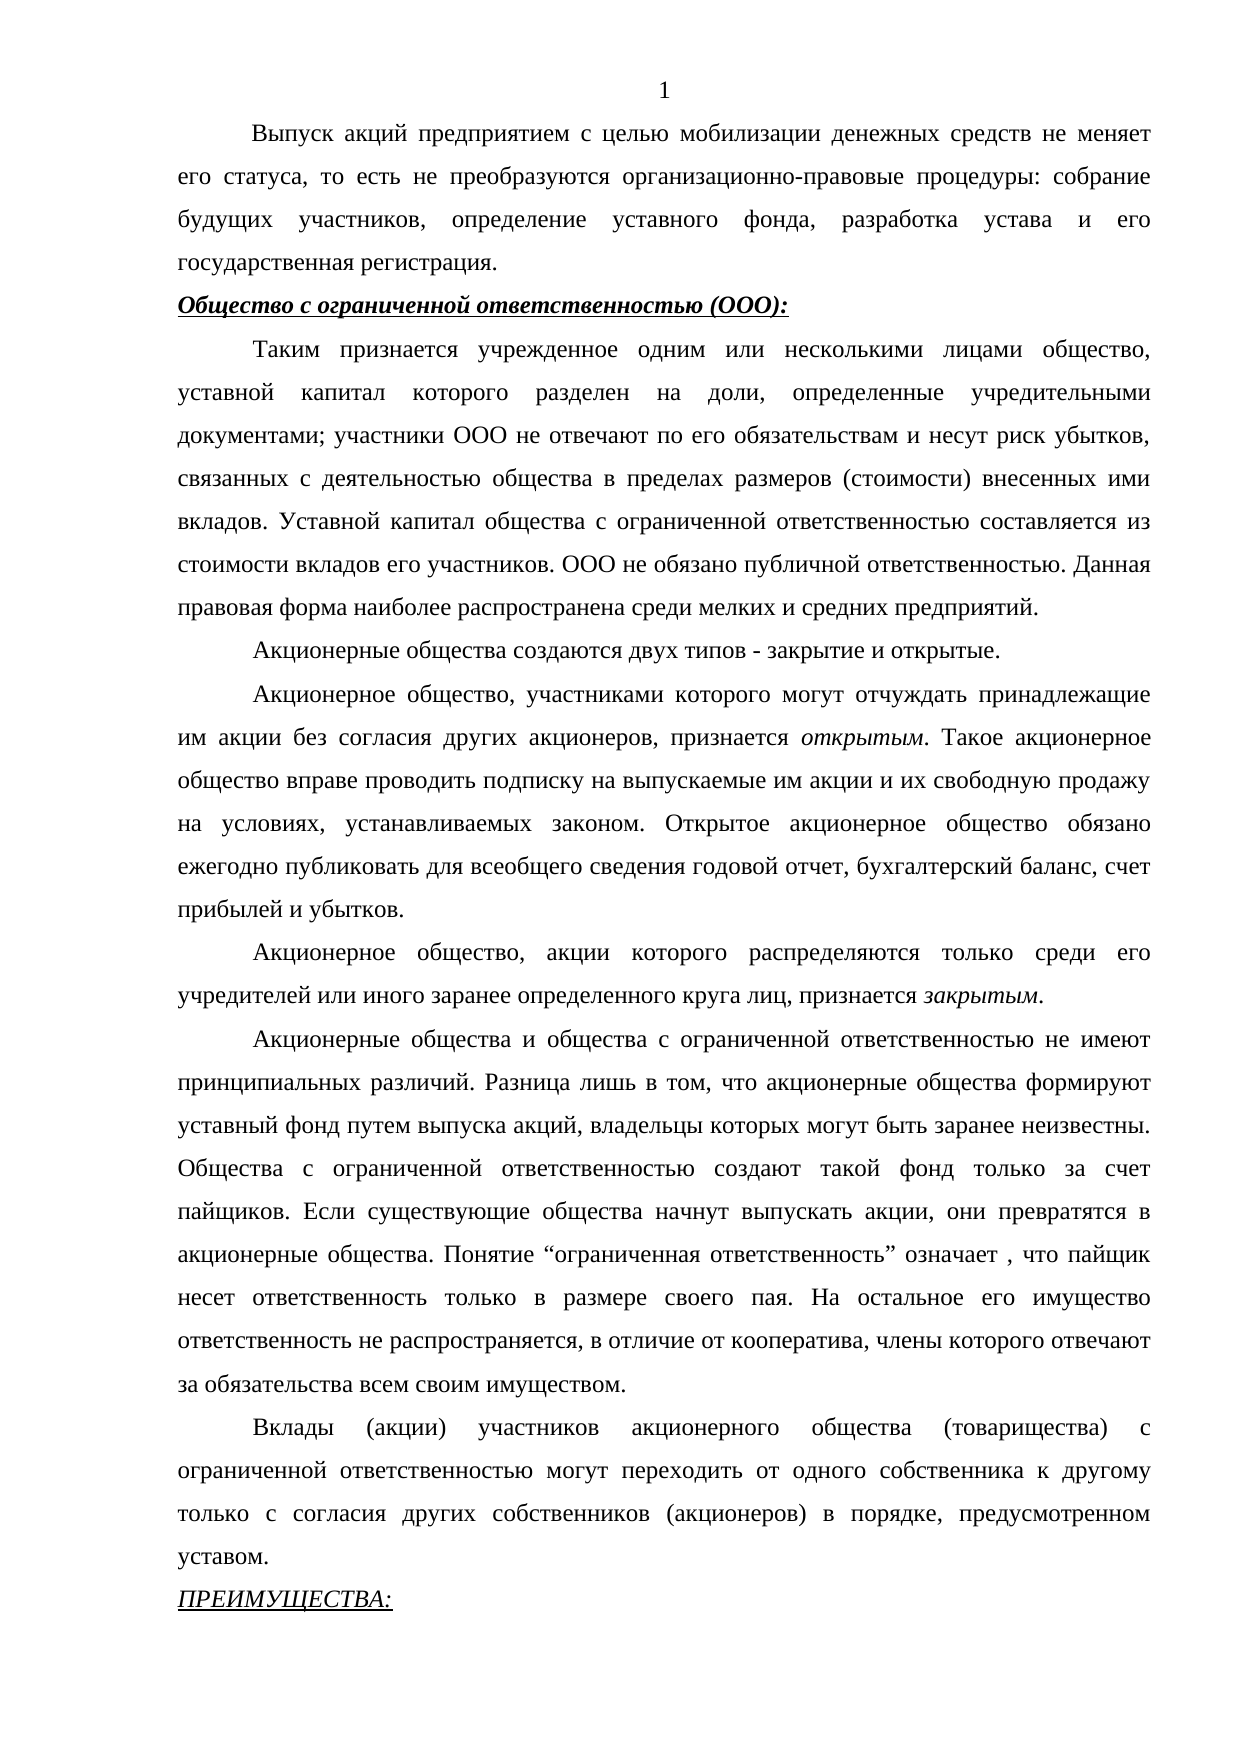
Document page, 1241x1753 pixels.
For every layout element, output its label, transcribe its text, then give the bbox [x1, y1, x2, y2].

text Акционерное общество, участниками которого могут отчуждать принадлежащие им акции без согласия других акционеров, признается открытым. Такое акционерное общество вправе проводить подписку на выпускаемые им акции и их свободную продажу на условиях, устанавливаемых законом. Открытое акционерное общество обязано ежегодно публиковать для всеобщего сведения годовой отчет, бухгалтерский баланс, счет прибылей и убытков. [177, 679, 1152, 923]
text Таким признается учрежденное одним или несколькими лицами общество, уставной капитал которого разделен на доли, определенные учредительными документами; участники ООО не отвечают по его обязательствам и несут риск убытков, связанных с деятельностью общества в пределах размеров (стоимости) внесенных ими вкладов. Уставной капитал общества с ограниченной ответственностью составляется из стоимости вкладов его участников. ООО не обязано публичной ответственностью. Данная правовая форма наиболее распространена среди мелких и средних предприятий. [177, 334, 1152, 621]
text Выпуск акций предприятием с целью мобилизации денежных средств не меняет его статуса, то есть не преобразуются организационно-правовые процедуры: собрание будущих участников, определение уставного фонда, разработка устава и его государственная регистрация. [177, 118, 1152, 276]
text Акционерное общество, акции которого распределяются только среди его учредителей или иного заранее определенного круга лиц, признается закрытым. [177, 937, 1152, 1009]
text Акционерные общества создаются двух типов - закрытие и открытые. [252, 636, 1152, 664]
text Акционерные общества и общества с ограниченной ответственностью не имеют принципиальных различий. Разница лишь в том, что акционерные общества формируют уставный фонд путем выпуска акций, владельцы которых могут быть заранее неизвестны. Общества с ограниченной ответственностью создают такой фонд только за счет пайщиков. Если существующие общества начнут выпускать акции, они превратятся в акционерные общества. Понятие “ограниченная ответственность” означает , что пайщик несет ответственность только в размере своего пая. На остальное его имущество ответственность не распространяется, в отличие от кооператива, члены которого отвечают за обязательства всем своим имуществом. [177, 1024, 1152, 1397]
text ПРЕИМУЩЕСТВА: [177, 1584, 1152, 1613]
text Вклады (акции) участников акционерного общества (товарищества) с ограниченной ответственностью могут переходить от одного собственника к другому только с согласия других собственников (акционеров) в порядке, предусмотренном уставом. [177, 1412, 1152, 1570]
text Общество с ограниченной ответственностью (ООО): [177, 291, 1152, 319]
